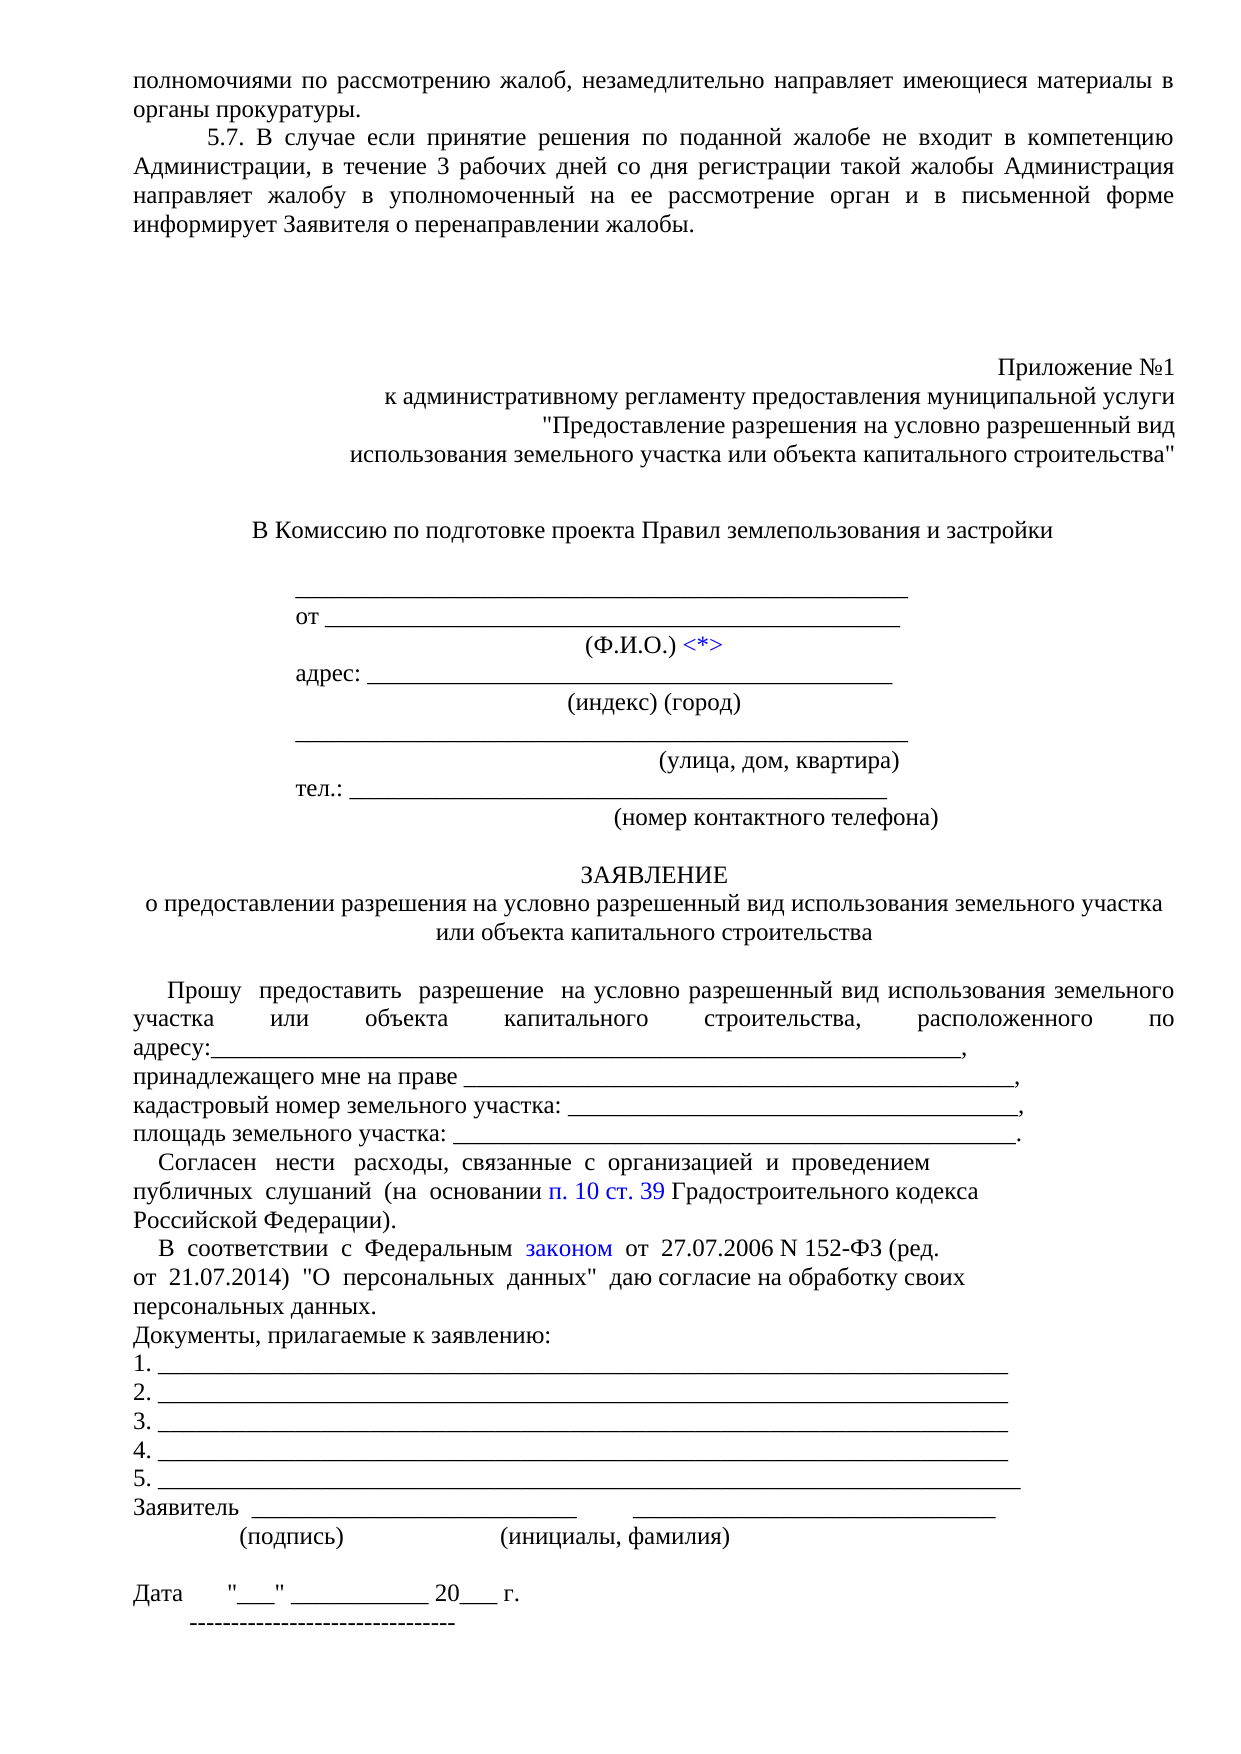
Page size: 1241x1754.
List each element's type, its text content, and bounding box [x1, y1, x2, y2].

text 3. ____________________________________________________________________ [133, 1406, 1175, 1435]
text кадастровый номер земельного участка: ____________________________________, [133, 1090, 1175, 1118]
text от 21.07.2014) "О персональных данных" даю согласие на обработку своих [133, 1262, 1175, 1291]
text от ______________________________________________ [133, 601, 1175, 630]
text Дата "___" ___________ 20___ г. [133, 1578, 1175, 1607]
text (улица, дом, квартира) [133, 745, 1175, 773]
text Приложение №1 [133, 352, 1175, 381]
text (индекс) (город) [133, 687, 1175, 716]
text В соответствии с Федеральным законом от 27.07.2006 N 152-ФЗ (ред. [133, 1233, 1175, 1262]
text Согласен нести расходы, связанные с организацией и проведением [133, 1147, 1175, 1176]
text "Предоставление разрешения на условно разрешенный вид [133, 410, 1175, 439]
text Российской Федерации). [133, 1205, 1175, 1233]
text В Комиссию по подготовке проекта Правил землепользования и застройки [133, 515, 1175, 543]
text тел.: ___________________________________________ [133, 773, 1175, 802]
text Заявитель __________________________ _____________________________ [133, 1492, 1175, 1521]
text -------------------------------- [133, 1607, 1175, 1636]
text 2. ____________________________________________________________________ [133, 1377, 1175, 1406]
text о предоставлении разрешения на условно разрешенный вид использования земельного участка или объекта капитального строительства [133, 888, 1175, 946]
text использования земельного участка или объекта капитального строительства" [133, 439, 1175, 467]
text адрес: __________________________________________ [133, 658, 1175, 687]
text _________________________________________________ [133, 572, 1175, 601]
text 4. ____________________________________________________________________ [133, 1435, 1175, 1463]
text (подпись) (инициалы, фамилия) [133, 1521, 1175, 1550]
text публичных слушаний (на основании п. 10 ст. 39 Градостроительного кодекса [133, 1176, 1175, 1205]
text ЗАЯВЛЕНИЕ [133, 860, 1175, 888]
text площадь земельного участка: _____________________________________________. [133, 1118, 1175, 1147]
text к административному регламенту предоставления муниципальной услуги [133, 381, 1175, 410]
text 5.7. В случае если принятие решения по поданной жалобе не входит в компетенцию Администрации, в течение 3 рабочих дней со дня регистрации такой жалобы Администрация направляет жалобу в уполномоченный на ее рассмотрение орган и в письменной форме информирует Заявителя о перенаправлении жалобы. [133, 122, 1175, 237]
text 5. _____________________________________________________________________ [133, 1463, 1175, 1492]
text Документы, прилагаемые к заявлению: [133, 1320, 1175, 1348]
text 1. ____________________________________________________________________ [133, 1348, 1175, 1377]
text Прошу предоставить разрешение на условно разрешенный вид использования земельного участка или объекта капитального строительства, расположенного по адресу:____________________________________________________________, [133, 975, 1175, 1061]
text _________________________________________________ [133, 716, 1175, 745]
text (Ф.И.О.) <*> [133, 630, 1175, 658]
text персональных данных. [133, 1291, 1175, 1320]
text принадлежащего мне на праве ____________________________________________, [133, 1061, 1175, 1090]
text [133, 65, 1175, 122]
text (номер контактного телефона) [133, 802, 1175, 831]
